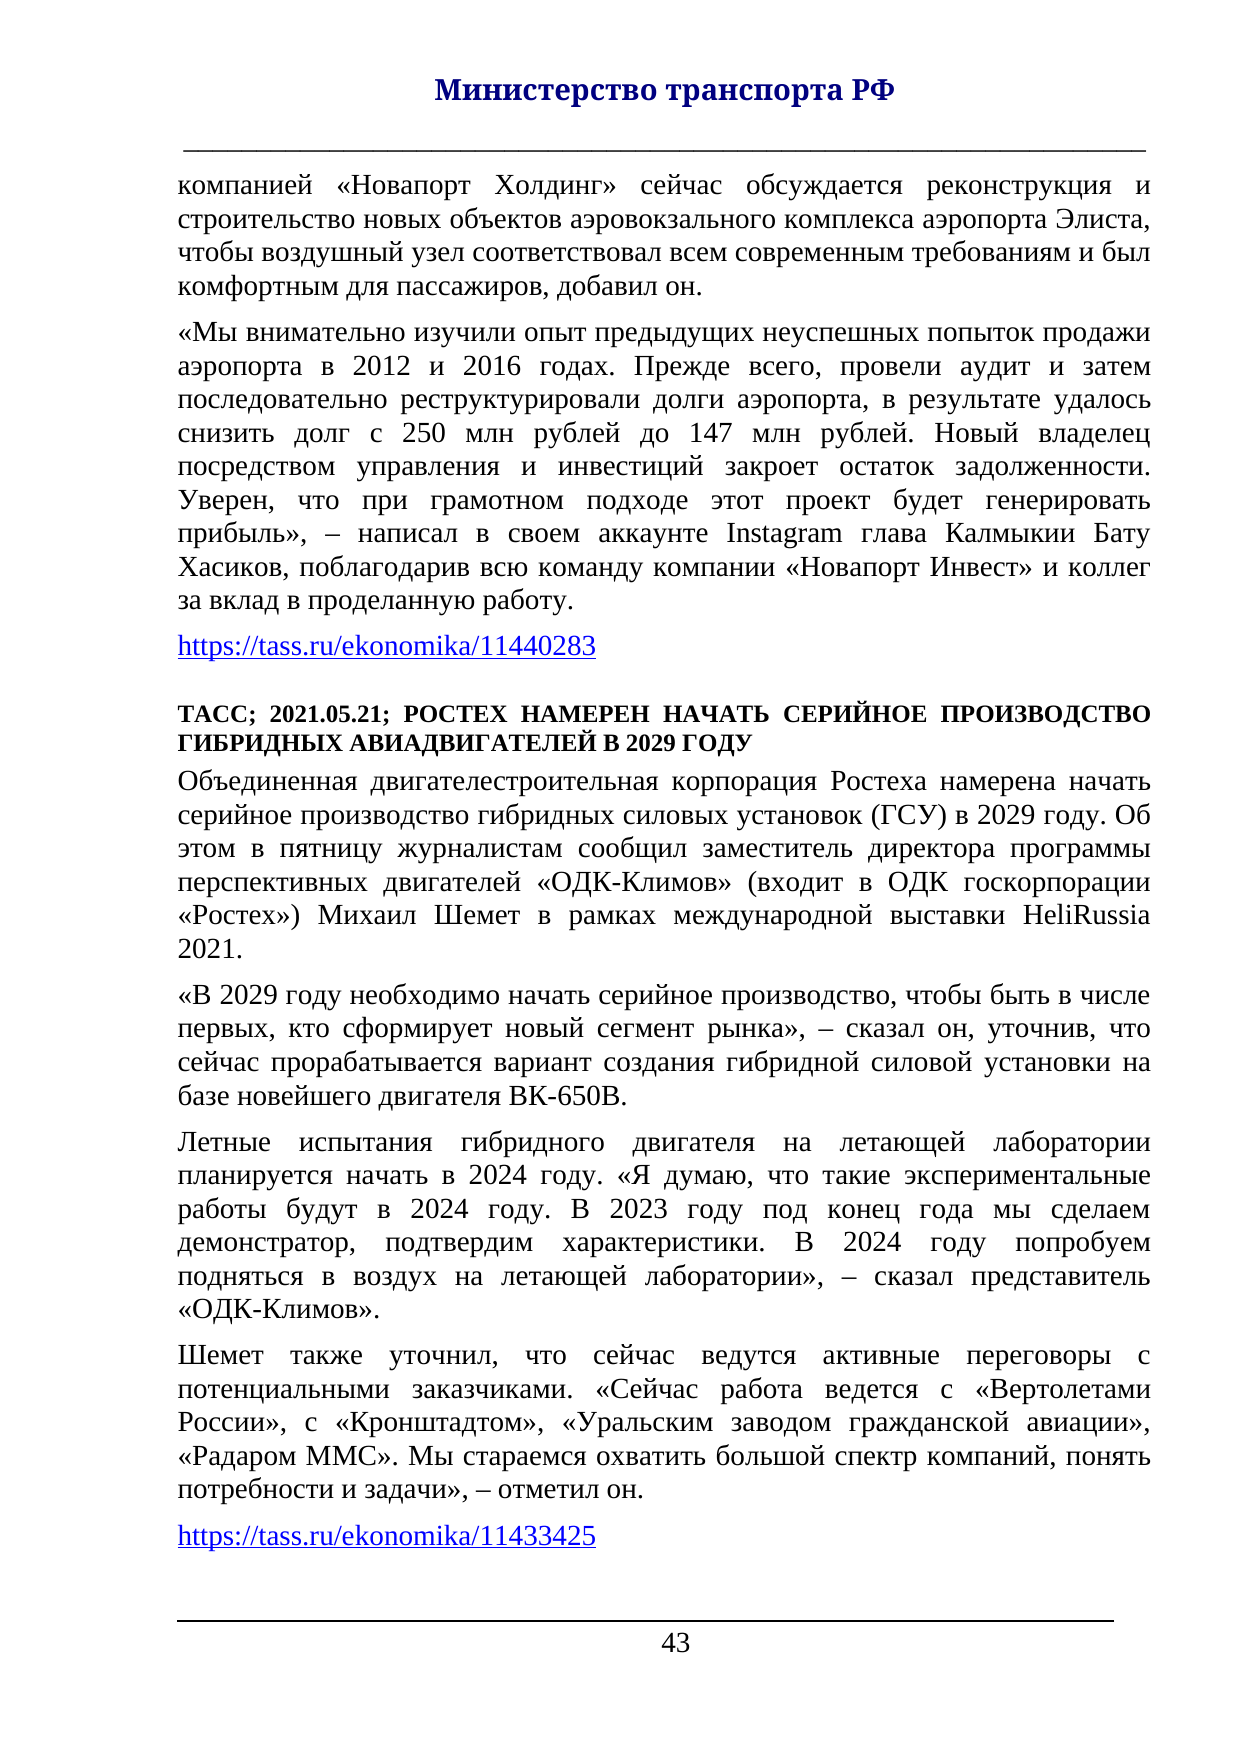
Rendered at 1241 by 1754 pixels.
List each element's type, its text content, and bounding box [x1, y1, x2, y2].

text «Мы внимательно изучили опыт предыдущих неуспешных попыток продажи аэропорта в 2012 и 2016 годах. Прежде всего, провели аудит и затем последовательно реструктурировали долги аэропорта, в результате удалось снизить долг с 250 млн рублей до 147 млн рублей. Новый владелец посредством управления и инвестиций закроет остаток задолженности. Уверен, что при грамотном подходе этот проект будет генерировать прибыль», – написал в своем аккаунте Instagram глава Калмыкии Бату Хасиков, поблагодарив всю команду компании «Новапорт Инвест» и коллег за вклад в проделанную работу. [177, 314, 1152, 616]
subtitle ТАСС; 2021.05.21; РОСТЕХ НАМЕРЕН НАЧАТЬ СЕРИЙНОЕ ПРОИЗВОДСТВО ГИБРИДНЫХ АВИАДВИГАТЕЛЕЙ В 2029 ГОДУ [177, 699, 1152, 757]
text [177, 167, 1152, 302]
text Летные испытания гибридного двигателя на летающей лаборатории планируется начать в 2024 году. «Я думаю, что такие экспериментальные работы будут в 2024 году. В 2023 году под конец года мы сделаем демонстратор, подтвердим характеристики. В 2024 году попробуем подняться в воздух на летающей лаборатории», – сказал представитель «ОДК-Климов». [177, 1124, 1152, 1325]
text Шемет также уточнил, что сейчас ведутся активные переговоры с потенциальными заказчиками. «Сейчас работа ведется с «Вертолетами России», с «Кронштадтом», «Уральским заводом гражданской авиации», «Радаром ММС». Мы стараемся охватить большой спектр компаний, понять потребности и задачи», – отметил он. [177, 1337, 1152, 1505]
text https://tass.ru/ekonomika/11433425 [177, 1518, 1152, 1551]
text https://tass.ru/ekonomika/11440283 [177, 628, 1152, 662]
text Объединенная двигателестроительная корпорация Ростеха намерена начать серийное производство гибридных силовых установок (ГСУ) в 2029 году. Об этом в пятницу журналистам сообщил заместитель директора программы перспективных двигателей «ОДК-Климов» (входит в ОДК госкорпорации «Ростех») Михаил Шемет в рамках международной выставки HeliRussia 2021. [177, 763, 1152, 964]
text «В 2029 году необходимо начать серийное производство, чтобы быть в числе первых, кто сформирует новый сегмент рынка», – сказал он, уточнив, что сейчас прорабатывается вариант создания гибридной силовой установки на базе новейшего двигателя ВК-650В. [177, 977, 1152, 1111]
